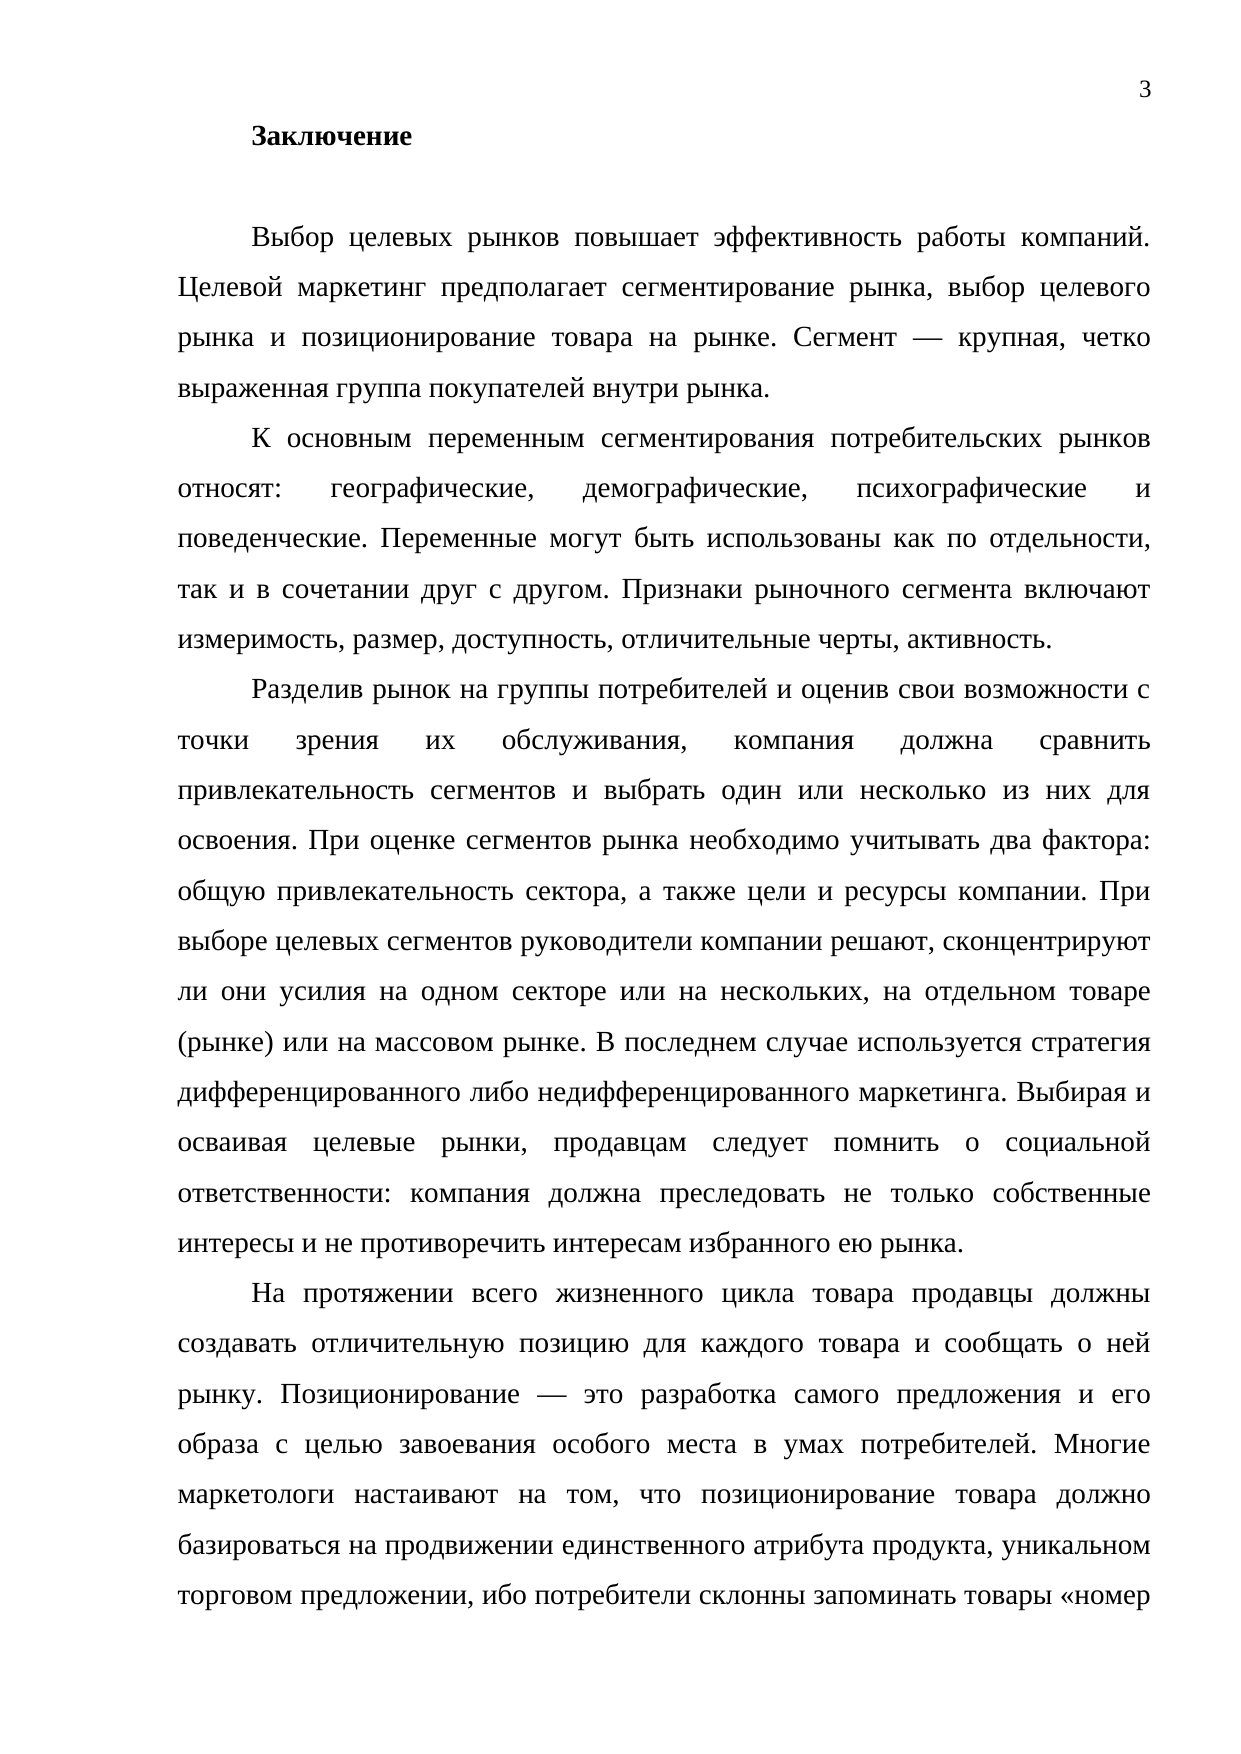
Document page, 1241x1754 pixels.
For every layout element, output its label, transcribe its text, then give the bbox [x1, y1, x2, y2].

text Разделив рынок на группы потребителей и оценив свои возможности с точки зрения их обслуживания, компания должна сравнить привлекательность сегментов и выбрать один или несколько из них для освоения. При оценке сегментов рынка необходимо учитывать два фактора: общую привлекательность сектора, а также цели и ресурсы компании. При выборе целевых сегментов руководители компании решают, сконцентрируют ли они усилия на одном секторе или на нескольких, на отдельном товаре (рынке) или на массовом рынке. В последнем случае используется стратегия дифференцированного либо недифференцированного маркетинга. Выбирая и осваивая целевые рынки, продавцам следует помнить о социальной ответственности: компания должна преследовать не только собственные интересы и не противоречить интересам избранного ею рынка. [177, 672, 1152, 1258]
text К основным переменным сегментирования потребительских рынков относят: географические, демографические, психографические и поведенческие. Переменные могут быть использованы как по отдельности, так и в сочетании друг с другом. Признаки рыночного сегмента включают измеримость, размер, доступность, отличительные черты, активность. [177, 420, 1152, 655]
text Выбор целевых рынков повышает эффективность работы компаний. Целевой маркетинг предполагает сегментирование рынка, выбор целевого рынка и позиционирование товара на рынке. Сегмент — крупная, четко выраженная группа покупателей внутри рынка. [177, 219, 1152, 403]
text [177, 1275, 1152, 1611]
text Заключение [177, 118, 1152, 152]
